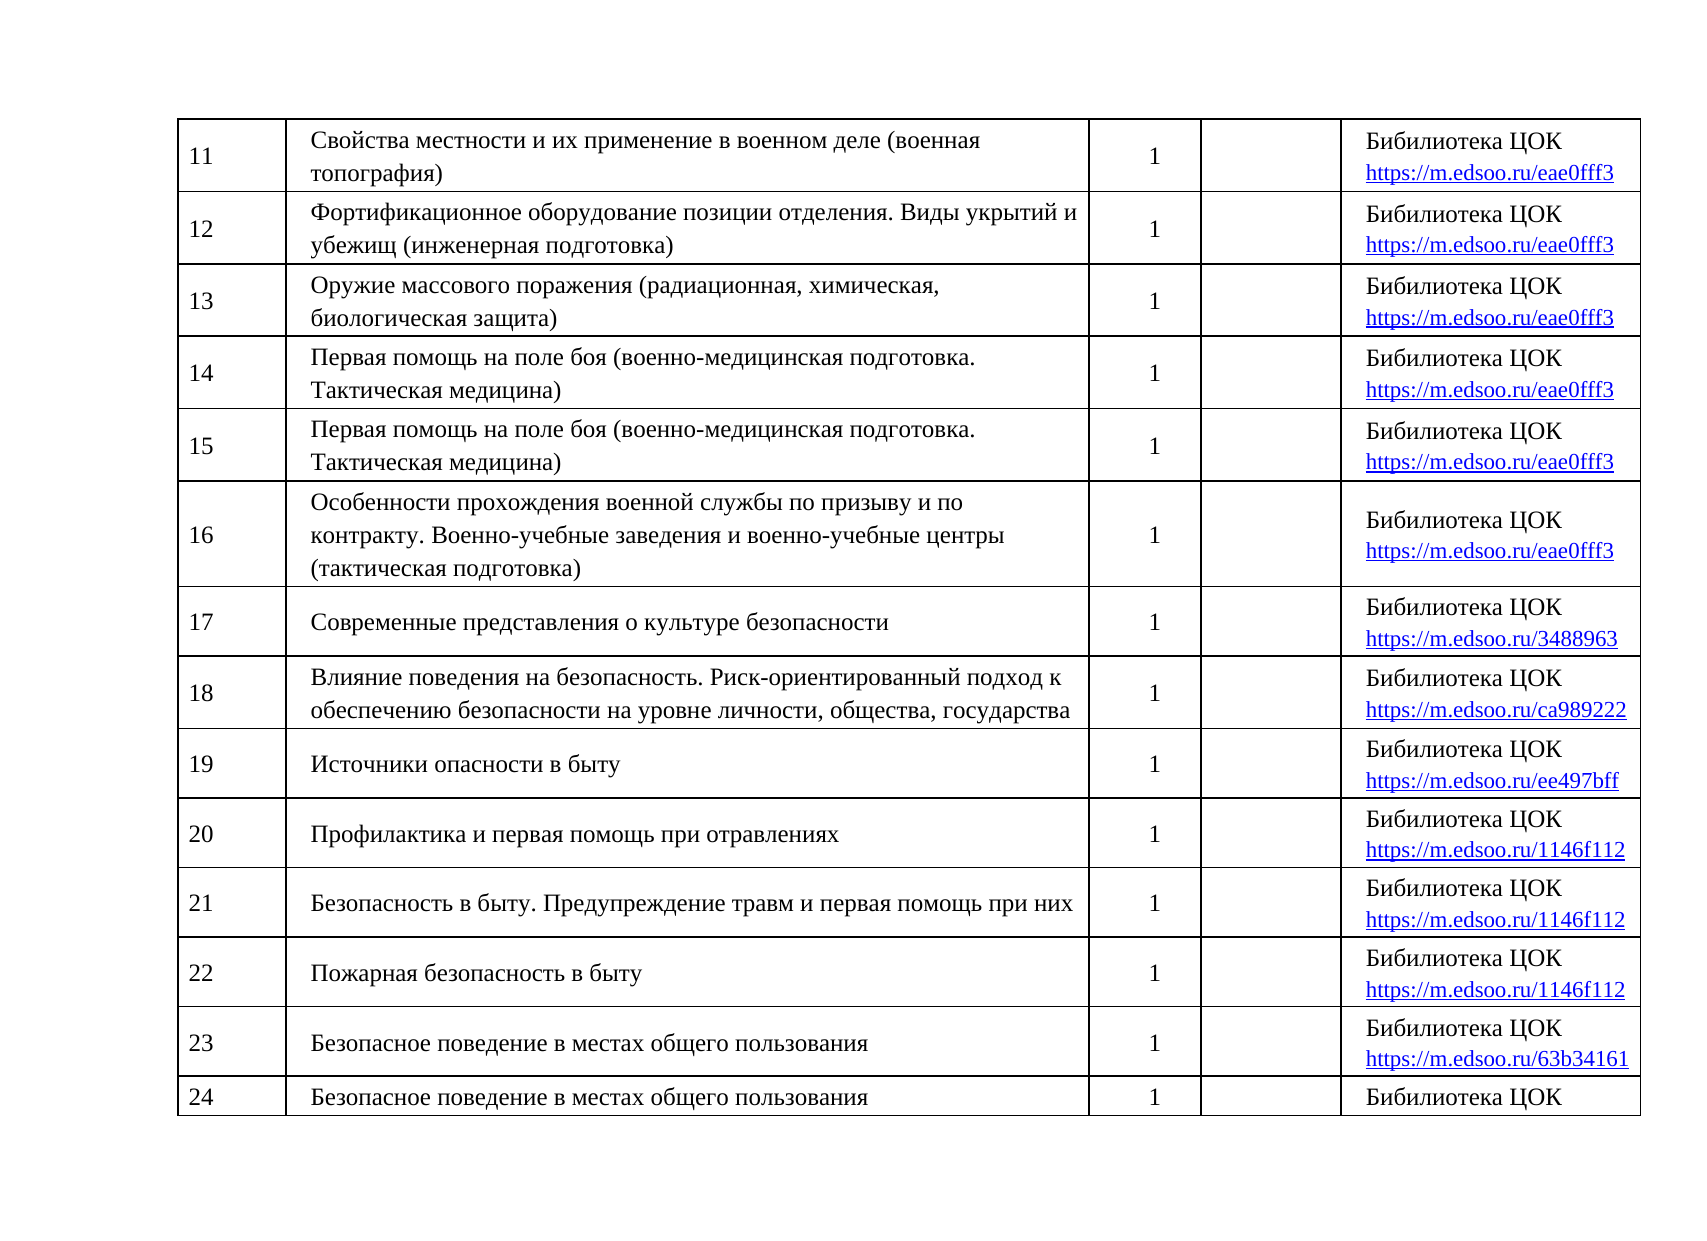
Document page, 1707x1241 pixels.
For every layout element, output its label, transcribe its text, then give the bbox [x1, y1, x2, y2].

table_cell 1 [1090, 799, 1200, 867]
table_cell 22 [179, 938, 285, 1006]
table_cell [1202, 799, 1340, 867]
table_cell Влияние поведения на безопасность. Риск-ориентированный подход к обеспечению безопасности на уровне личности, общества, государства [287, 657, 1088, 727]
table_cell Безопасность в быту. Предупреждение травм и первая помощь при них [287, 868, 1088, 936]
table_cell Бибилиотека ЦОК https://m.edsoo.ru/eae0fff3 [1342, 482, 1640, 586]
table_cell Источники опасности в быту [287, 729, 1088, 797]
table_cell 18 [179, 657, 285, 727]
table_cell 11 [179, 120, 285, 191]
table_cell 1 [1090, 265, 1200, 335]
table_cell 12 [179, 192, 285, 263]
table_cell 1 [1090, 938, 1200, 1006]
table_cell Современные представления о культуре безопасности [287, 587, 1088, 655]
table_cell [287, 1007, 1088, 1075]
table_cell 23 [179, 1007, 285, 1075]
table_cell [1202, 587, 1340, 655]
table_cell 14 [179, 337, 285, 408]
table_cell Бибилиотека ЦОК https://m.edsoo.ru/ca989222 [1342, 657, 1640, 727]
table_cell 24 [179, 1077, 285, 1115]
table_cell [1342, 1077, 1640, 1115]
table_cell [1202, 657, 1340, 727]
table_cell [1342, 120, 1640, 191]
table_cell 20 [179, 799, 285, 867]
table_cell 1 [1090, 657, 1200, 727]
table_cell [1202, 192, 1340, 263]
table_cell Бибилиотека ЦОК https://m.edsoo.ru/eae0fff3 [1342, 409, 1640, 480]
table_cell 16 [179, 482, 285, 586]
table_cell [1202, 409, 1340, 480]
table_cell [1202, 265, 1340, 335]
table_cell Бибилиотека ЦОК https://m.edsoo.ru/ee497bff [1342, 729, 1640, 797]
table_cell Бибилиотека ЦОК https://m.edsoo.ru/1146f112 [1342, 938, 1640, 1006]
table_cell Бибилиотека ЦОК https://m.edsoo.ru/3488963 [1342, 587, 1640, 655]
table_cell 1 [1090, 729, 1200, 797]
table_cell [1202, 729, 1340, 797]
table_cell Первая помощь на поле боя (военно-медицинская подготовка. Тактическая медицина) [287, 337, 1088, 408]
table_cell [1202, 1077, 1340, 1115]
table_cell Бибилиотека ЦОК https://m.edsoo.ru/1146f112 [1342, 799, 1640, 867]
table_cell 19 [179, 729, 285, 797]
table_cell Фортификационное оборудование позиции отделения. Виды укрытий и убежищ (инженерная подготовка) [287, 192, 1088, 263]
table_cell [1202, 120, 1340, 191]
table_cell Профилактика и первая помощь при отравлениях [287, 799, 1088, 867]
table_cell [1202, 868, 1340, 936]
table_cell 1 [1090, 1077, 1200, 1115]
table_cell Бибилиотека ЦОК https://m.edsoo.ru/eae0fff3 [1342, 337, 1640, 408]
table_cell Оружие массового поражения (радиационная, химическая, биологическая защита) [287, 265, 1088, 335]
table_cell Бибилиотека ЦОК https://m.edsoo.ru/1146f112 [1342, 868, 1640, 936]
table_cell [1202, 482, 1340, 586]
table_cell 13 [179, 265, 285, 335]
table_cell [1202, 337, 1340, 408]
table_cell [1342, 192, 1640, 263]
table_cell 1 [1090, 1007, 1200, 1075]
table_cell Пожарная безопасность в быту [287, 938, 1088, 1006]
table_cell 1 [1090, 409, 1200, 480]
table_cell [287, 1077, 1088, 1115]
table_cell Особенности прохождения военной службы по призыву и по контракту. Военно-учебные заведения и военно-учебные центры (тактическая подготовка) [287, 482, 1088, 586]
table_cell 1 [1090, 482, 1200, 586]
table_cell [1342, 1007, 1640, 1075]
table_cell Свойства местности и их применение в военном деле (военная топография) [287, 120, 1088, 191]
table_cell [1202, 938, 1340, 1006]
table_cell Первая помощь на поле боя (военно-медицинская подготовка. Тактическая медицина) [287, 409, 1088, 480]
table_cell 1 [1090, 868, 1200, 936]
table_cell 1 [1090, 192, 1200, 263]
table_cell 15 [179, 409, 285, 480]
table_cell 1 [1090, 120, 1200, 191]
table_cell [1202, 1007, 1340, 1075]
table_cell Бибилиотека ЦОК https://m.edsoo.ru/eae0fff3 [1342, 265, 1640, 335]
table_cell 1 [1090, 337, 1200, 408]
table_cell 1 [1090, 587, 1200, 655]
table_cell 17 [179, 587, 285, 655]
table_cell 21 [179, 868, 285, 936]
